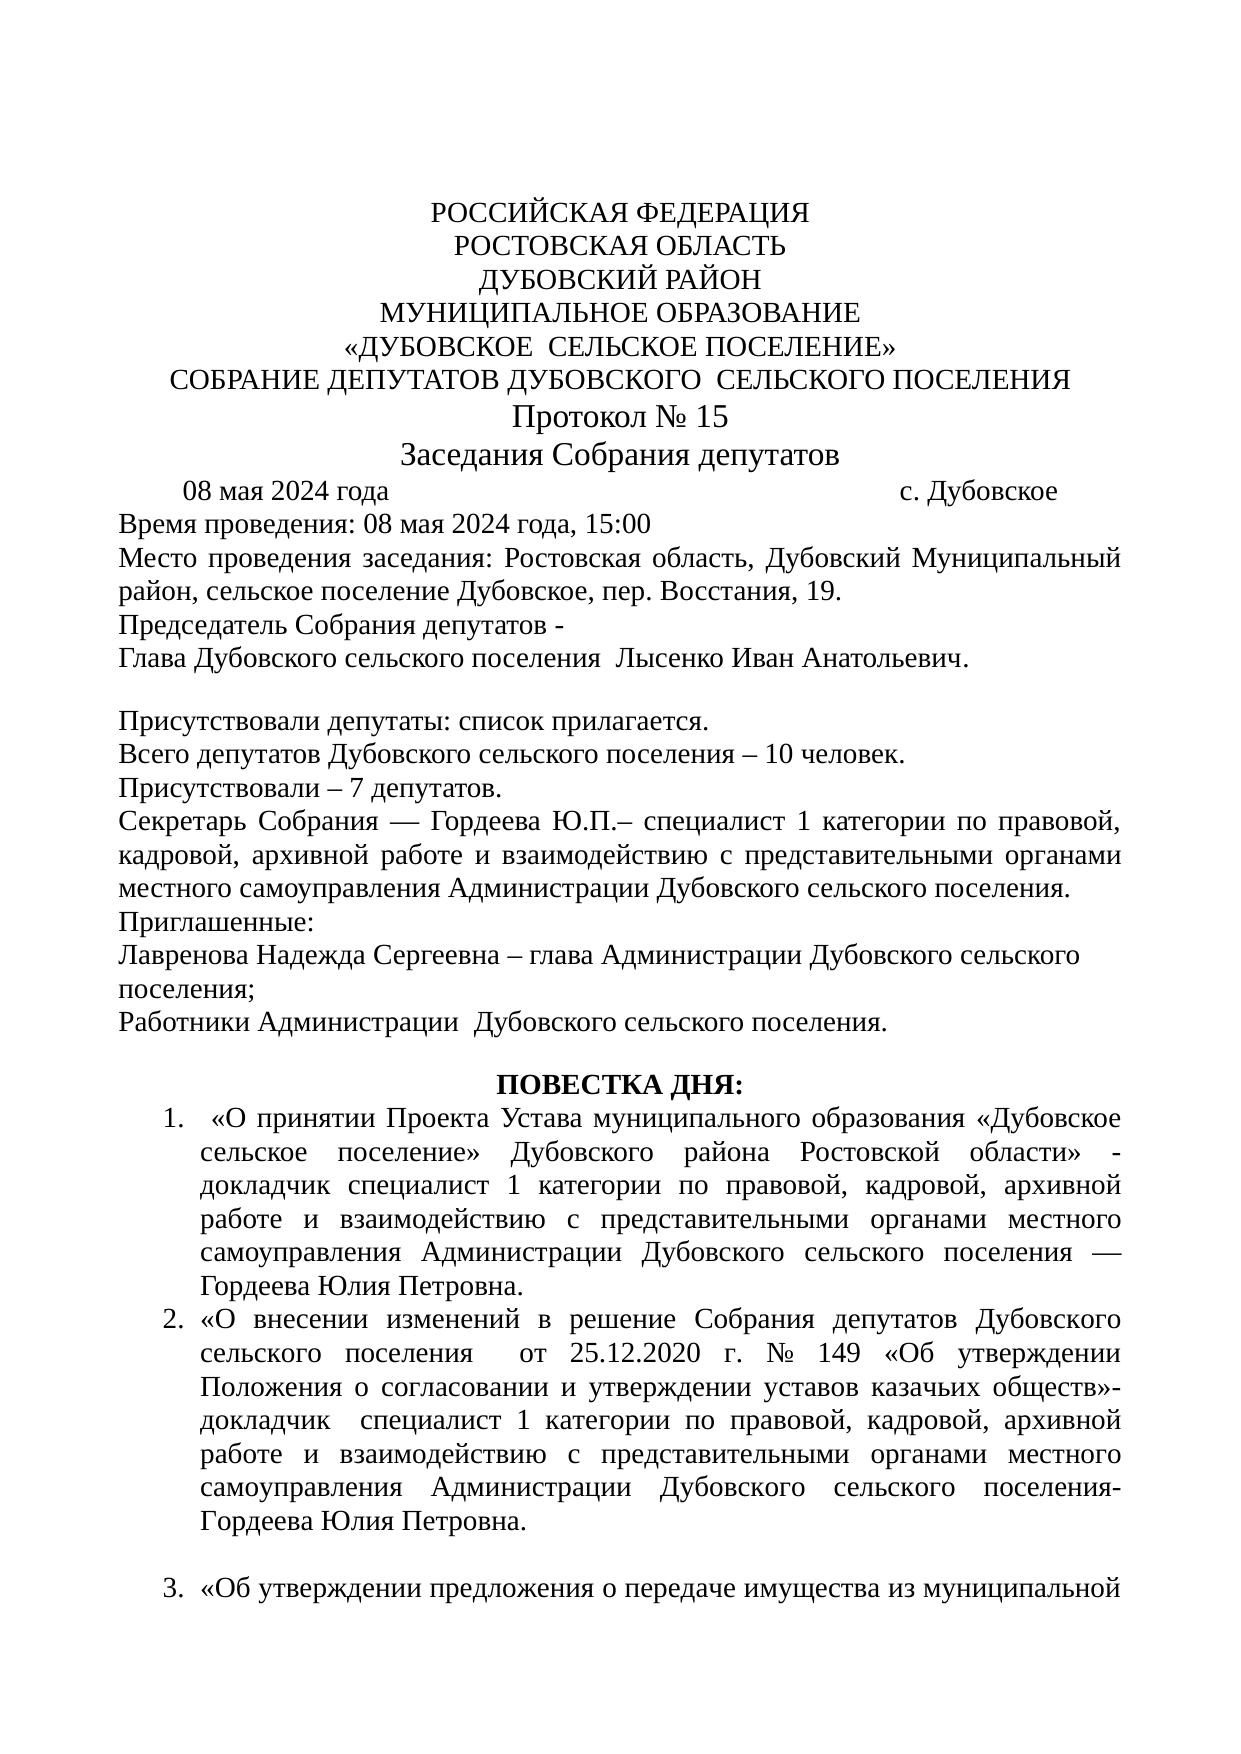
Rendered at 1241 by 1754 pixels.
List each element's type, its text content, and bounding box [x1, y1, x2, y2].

text Глава Дубовского сельского поселения Лысенко Иван Анатольевич. [118, 640, 1122, 674]
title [162, 1570, 1122, 1603]
text Лавренова Надежда Сергеевна – глава Администрации Дубовского сельского поселения; [118, 937, 1122, 1004]
text Секретарь Собрания — Гордеева Ю.П.– специалист 1 категории по правовой, кадровой, архивной работе и взаимодействию с представительными органами местного самоуправления Администрации Дубовского сельского поселения. [118, 803, 1122, 904]
text Председатель Собрания депутатов - [118, 607, 1122, 640]
text Место проведения заседания: Ростовская область, Дубовский Муниципальный район, сельское поселение Дубовское, пер. Восстания, 19. [118, 540, 1122, 607]
text Всего депутатов Дубовского сельского поселения – 10 человек. [118, 736, 1122, 770]
title «О внесении изменений в решение Собрания депутатов Дубовского сельского поселения от 25.12.2020 г. № 149 «Об утверждении Положения о согласовании и утверждении уставов казачьих обществ»- докладчик специалист 1 категории по правовой, кадровой, архивной работе и взаимодействию с представительными органами местного самоуправления Администрации Дубовского сельского поселения- Гордеева Юлия Петровна. [162, 1302, 1122, 1536]
text Время проведения: 08 мая 2024 года, 15:00 [118, 506, 1122, 540]
text РОСТОВСКАЯ ОБЛАСТЬ [118, 228, 1122, 262]
text Присутствовали депутаты: список прилагается. [118, 703, 1122, 736]
list СОБРАНИЕ ДЕПУТАТОВ ДУБОВСКОГО СЕЛЬСКОГО ПОСЕЛЕНИЯ [118, 362, 1122, 396]
text Присутствовали – 7 депутатов. [118, 770, 1122, 803]
title РОССИЙСКАЯ ФЕДЕРАЦИЯ [118, 195, 1122, 228]
text 08 мая 2024 года с. Дубовское [118, 473, 1122, 506]
text Приглашенные: [118, 904, 1122, 937]
text ПОВЕСТКА ДНЯ: [118, 1067, 1122, 1100]
text ДУБОВСКИЙ РАЙОН [118, 262, 1122, 295]
text Протокол № 15 [118, 396, 1122, 434]
text МУНИЦИПАЛЬНОЕ ОБРАЗОВАНИЕ [118, 295, 1122, 329]
text Заседания Собрания депутатов [118, 434, 1122, 473]
text «ДУБОВСКОЕ СЕЛЬСКОЕ ПОСЕЛЕНИЕ» [118, 329, 1122, 362]
text Работники Администрации Дубовского сельского поселения. [118, 1004, 1122, 1038]
list «О принятии Проекта Устава муниципального образования «Дубовское сельское поселение» Дубовского района Ростовской области» - докладчик специалист 1 категории по правовой, кадровой, архивной работе и взаимодействию с представительными органами местного самоуправления Администрации Дубовского сельского поселения — Гордеева Юлия Петровна. [162, 1100, 1122, 1302]
